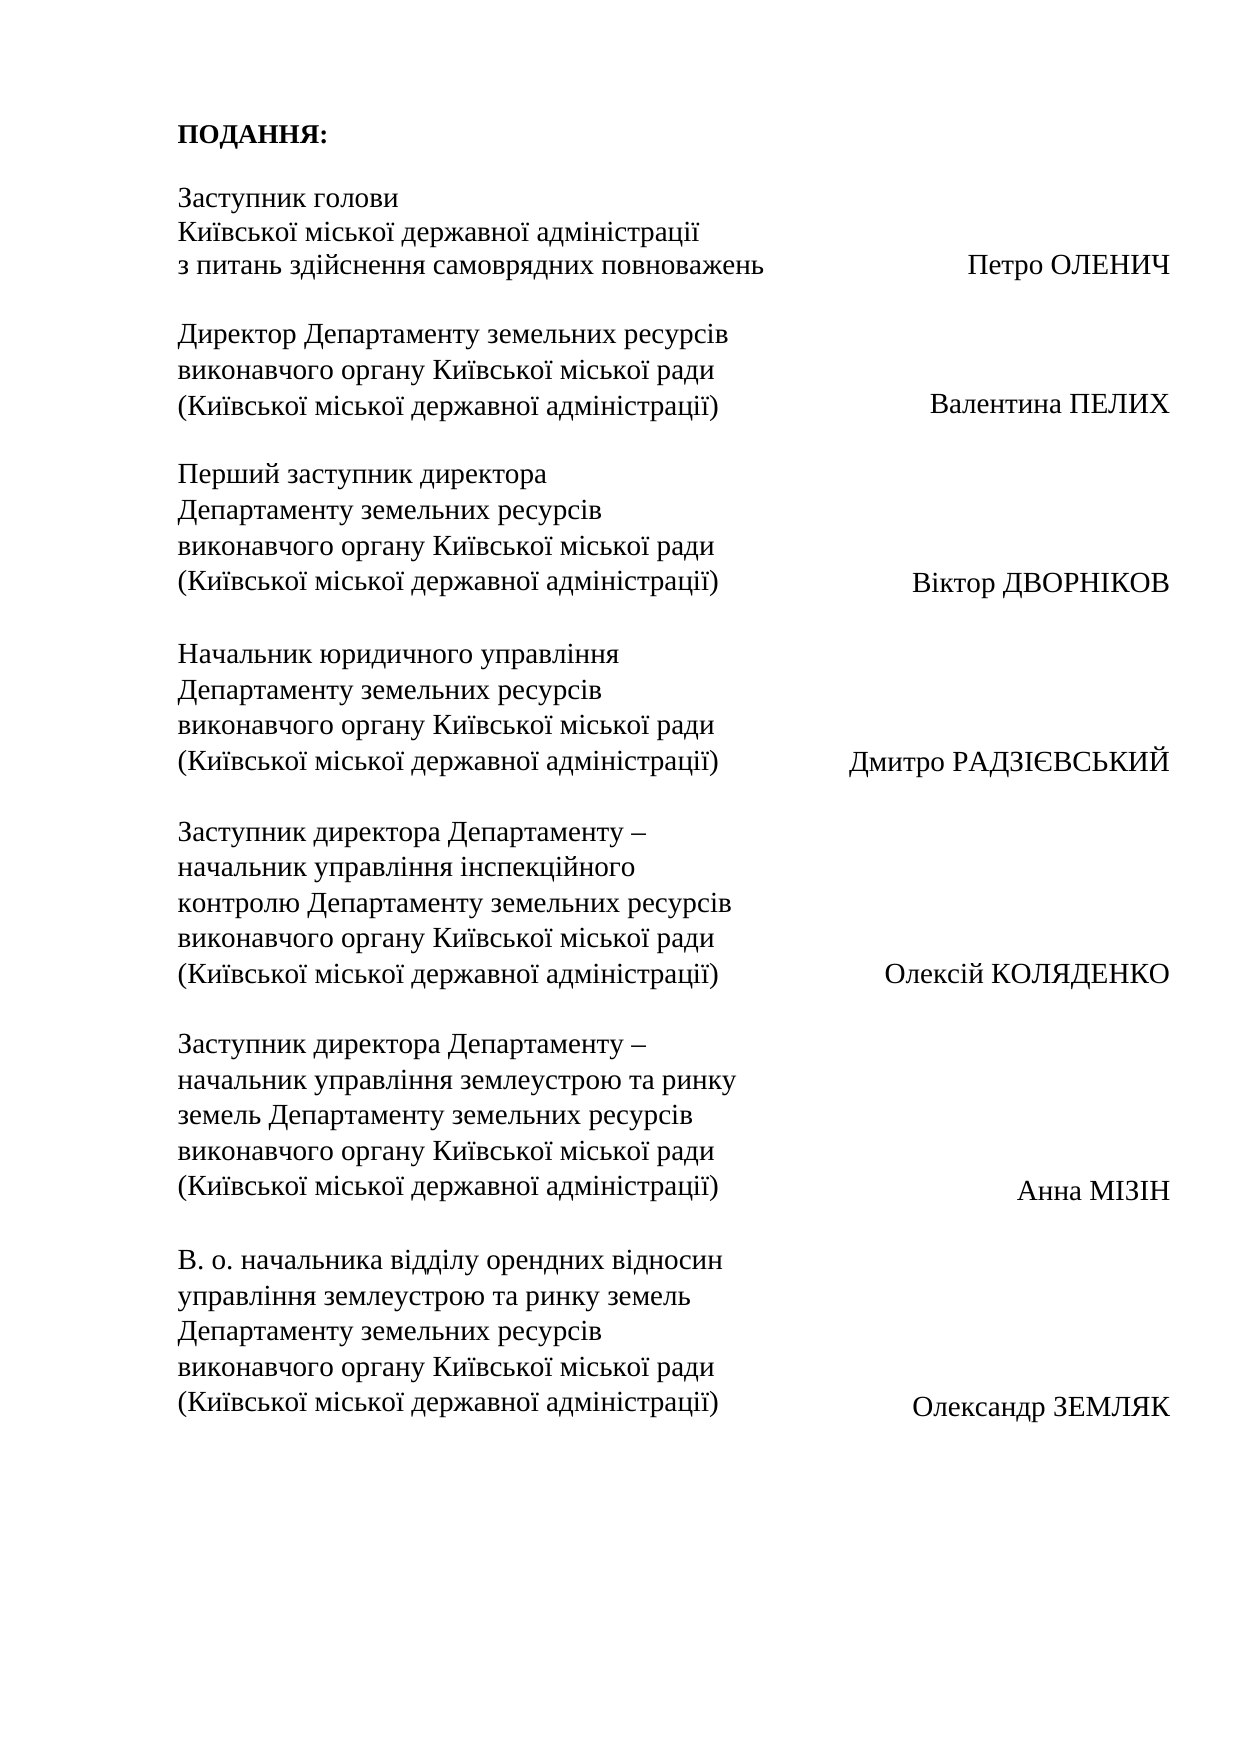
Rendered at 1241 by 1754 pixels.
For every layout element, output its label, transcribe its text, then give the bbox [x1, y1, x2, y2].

table_cell Заступник директора Департаменту – начальник управління землеустрою та ринку земель Департаменту земельних ресурсів виконавчого органу Київської міської ради (Київської міської державної адміністрації) [177, 991, 812, 1207]
table_cell Дмитро РАДЗІЄВСЬКИЙ [812, 601, 1181, 778]
table_cell Олексій КОЛЯДЕНКО [812, 779, 1181, 991]
table_cell Заступник директора Департаменту – начальник управління інспекційного контролю Департаменту земельних ресурсів виконавчого органу Київської міської ради (Київської міської державної адміністрації) [177, 779, 812, 991]
table_cell Олександр ЗЕМЛЯК [812, 1207, 1181, 1422]
table_cell Перший заступник директора Департаменту земельних ресурсів виконавчого органу Київської міської ради (Київської міської державної адміністрації) [177, 421, 812, 601]
table_cell В. о. начальника відділу орендних відносин управління землеустрою та ринку земель Департаменту земельних ресурсів виконавчого органу Київської міської ради (Київської міської державної адміністрації) [177, 1207, 812, 1422]
table_cell Валентина ПЕЛИХ [812, 281, 1181, 421]
table_cell Начальник юридичного управління Департаменту земельних ресурсів виконавчого органу Київської міської ради (Київської міської державної адміністрації) [177, 601, 812, 778]
table_cell Директор Департаменту земельних ресурсів виконавчого органу Київської міської ради (Київської міської державної адміністрації) [177, 281, 812, 421]
table_cell Анна МІЗІН [812, 991, 1181, 1207]
text ПОДАННЯ: [177, 118, 1131, 149]
table_header Заступник голови Київської міської державної адміністрації з питань здійснення самоврядних повноважень [177, 180, 812, 281]
table_cell Віктор ДВОРНІКОВ [812, 421, 1181, 601]
table_header Петро ОЛЕНИЧ [812, 180, 1181, 281]
